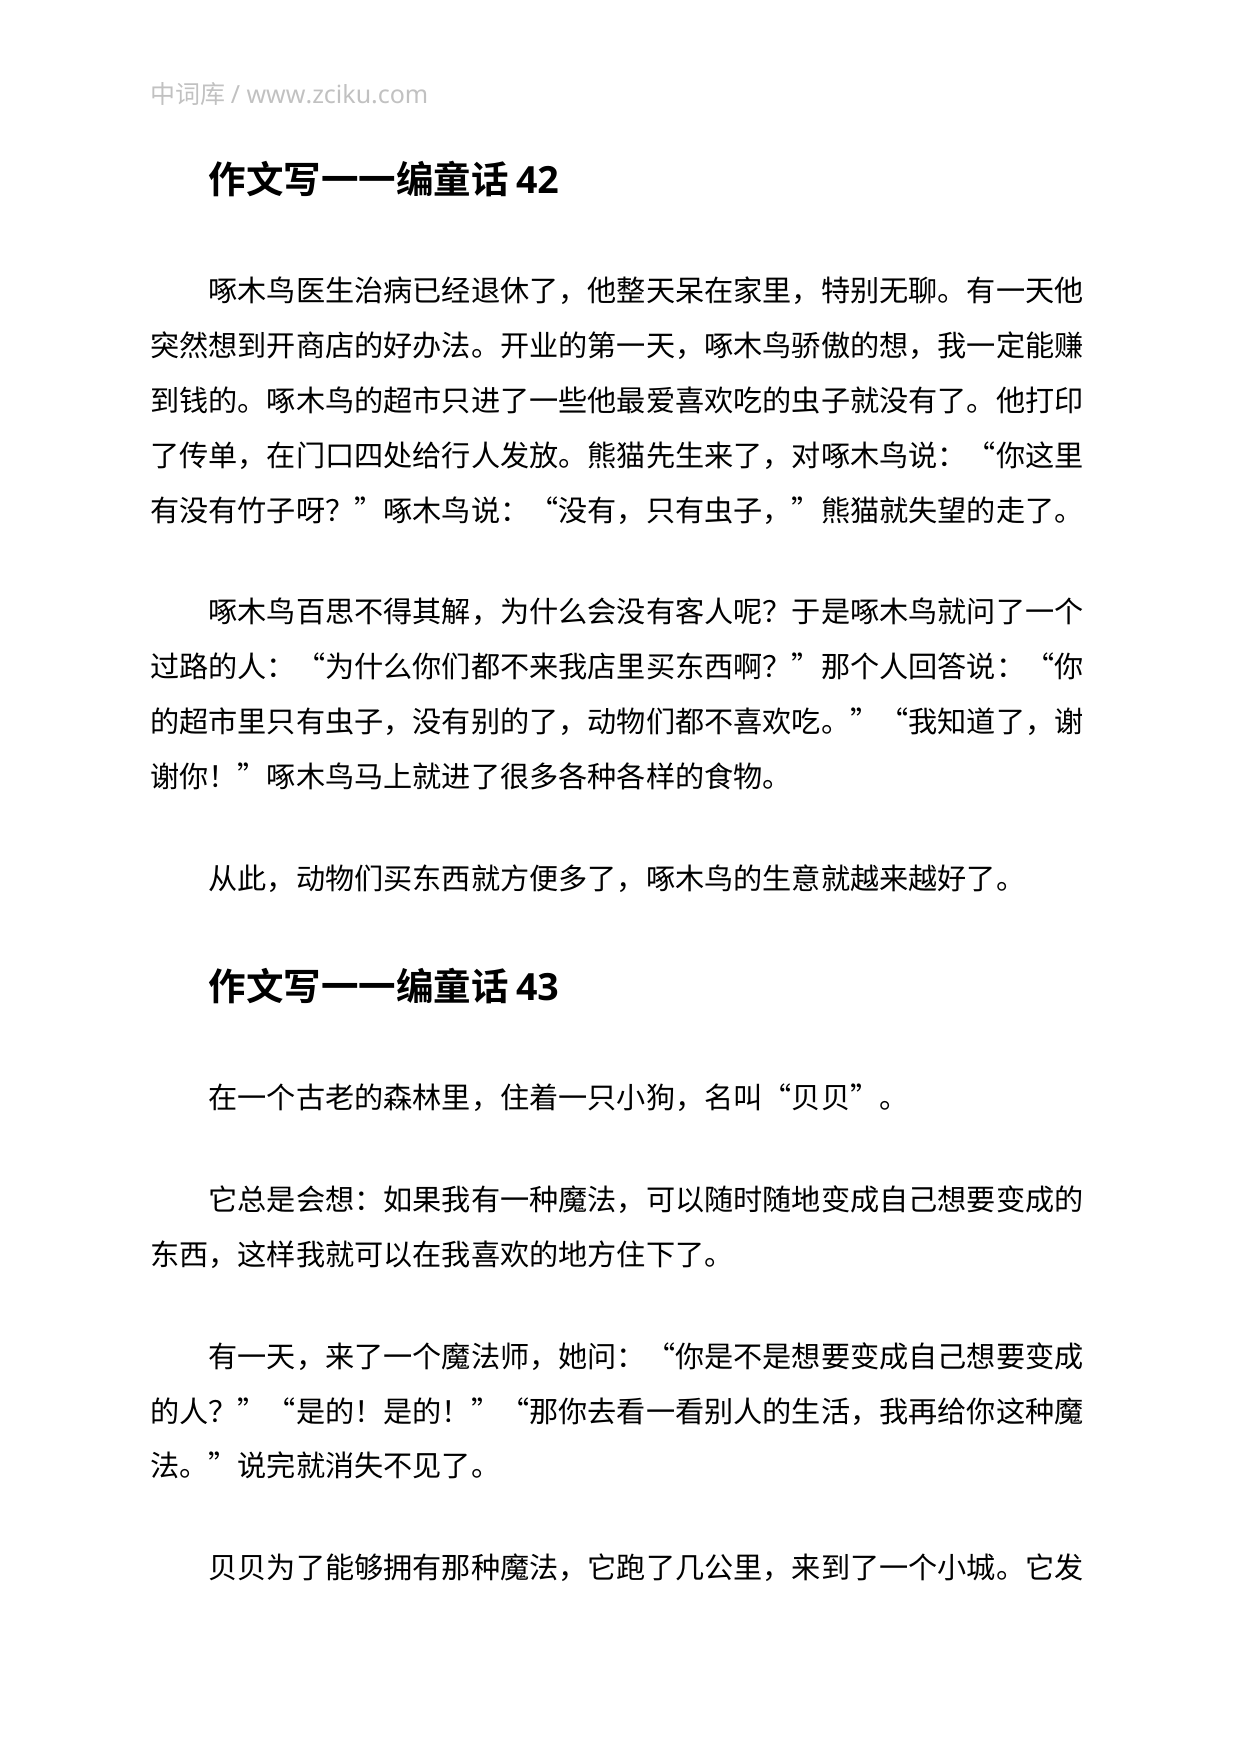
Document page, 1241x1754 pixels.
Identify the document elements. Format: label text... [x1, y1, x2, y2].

text 从此，动物们买东西就方便多了，啄木鸟的生意就越来越好了。 [150, 855, 1090, 898]
text 啄木鸟百思不得其解，为什么会没有客人呢？于是啄木鸟就问了一个过路的人：“为什么你们都不来我店里买东西啊？”那个人回答说：“你的超市里只有虫子，没有别的了，动物们都不喜欢吃。”“我知道了，谢谢你！”啄木鸟马上就进了很多各种各样的食物。 [150, 589, 1090, 796]
text 在一个古老的森林里，住着一只小狗，名叫“贝贝”。 [150, 1075, 1090, 1117]
text 它总是会想：如果我有一种魔法，可以随时随地变成自己想要变成的东西，这样我就可以在我喜欢的地方住下了。 [150, 1177, 1090, 1274]
text 啄木鸟医生治病已经退休了，他整天呆在家里，特别无聊。有一天他突然想到开商店的好办法。开业的第一天，啄木鸟骄傲的想，我一定能赚到钱的。啄木鸟的超市只进了一些他最爱喜欢吃的虫子就没有了。他打印了传单，在门口四处给行人发放。熊猫先生来了，对啄木鸟说：“你这里有没有竹子呀？”啄木鸟说：“没有，只有虫子，”熊猫就失望的走了。 [150, 268, 1090, 529]
text 有一天，来了一个魔法师，她问：“你是不是想要变成自己想要变成的人？”“是的！是的！”“那你去看一看别人的生活，我再给你这种魔法。”说完就消失不见了。 [150, 1333, 1090, 1485]
text 作文写一一编童话42 [150, 150, 1090, 204]
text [150, 1545, 1090, 1587]
text 作文写一一编童话43 [150, 957, 1090, 1012]
